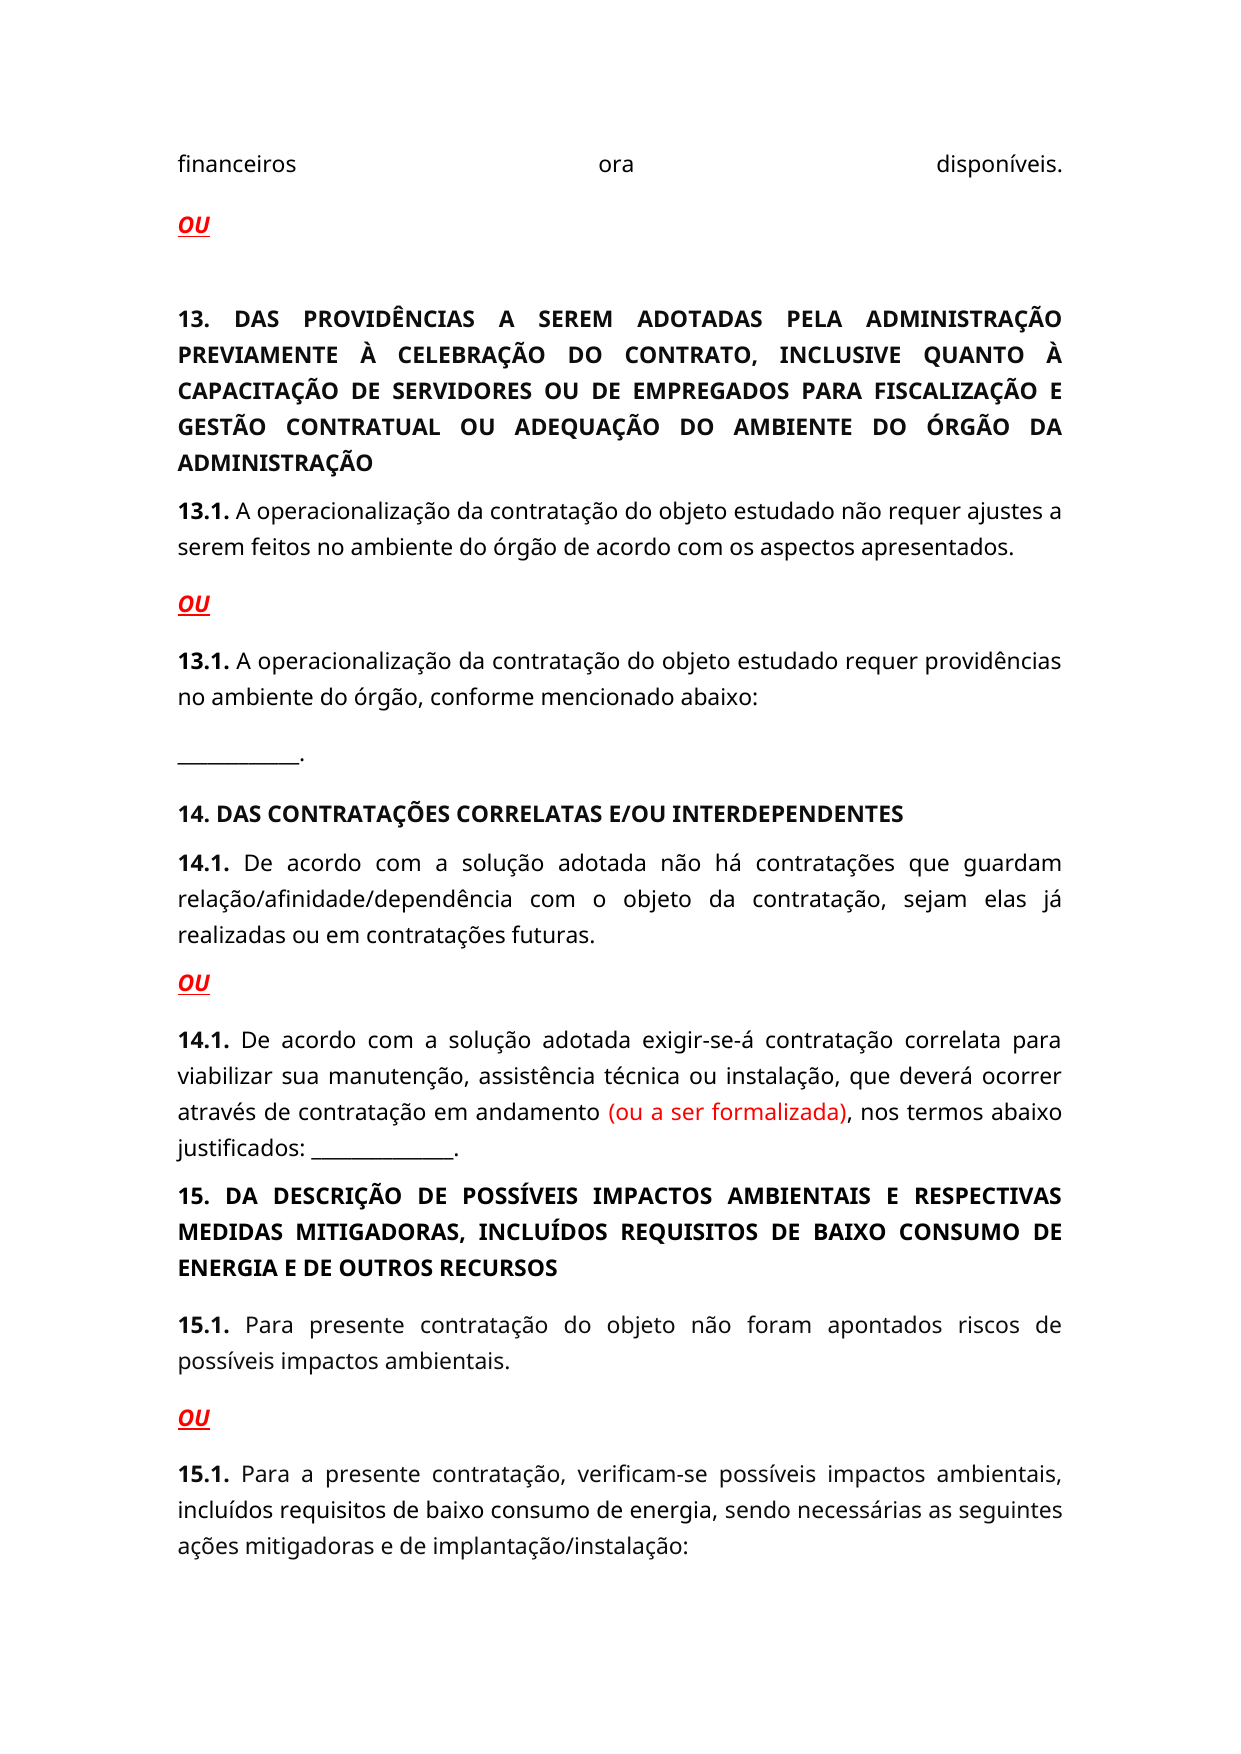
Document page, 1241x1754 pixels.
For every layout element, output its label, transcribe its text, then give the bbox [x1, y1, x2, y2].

text 15. DA DESCRIÇÃO DE POSSÍVEIS IMPACTOS AMBIENTAIS E RESPECTIVAS MEDIDAS MITIGADORAS, INCLUÍDOS REQUISITOS DE BAIXO CONSUMO DE ENERGIA E DE OUTROS RECURSOS [177, 1180, 1063, 1283]
list OU [177, 209, 1063, 241]
text 15.1. Para presente contratação do objeto não foram apontados riscos de possíveis impactos ambientais. [177, 1309, 1063, 1376]
text OU [177, 967, 1063, 998]
text 15.1. Para a presente contratação, verificam-se possíveis impactos ambientais, incluídos requisitos de baixo consumo de energia, sendo necessárias as seguintes ações mitigadoras e de implantação/instalação: [177, 1458, 1063, 1561]
text ____________. [177, 737, 1063, 769]
text OU [177, 588, 1063, 619]
text 14.1. De acordo com a solução adotada não há contratações que guardam relação/afinidade/dependência com o objeto da contratação, sejam elas já realizadas ou em contratações futuras. [177, 847, 1063, 950]
list financeiros ora disponíveis. [177, 148, 1063, 207]
list 14. DAS CONTRATAÇÕES CORRELATAS E/OU INTERDEPENDENTES [177, 798, 1063, 829]
text 13.1. A operacionalização da contratação do objeto estudado requer providências no ambiente do órgão, conforme mencionado abaixo: [177, 645, 1063, 712]
list 13. DAS PROVIDÊNCIAS A SEREM ADOTADAS PELA ADMINISTRAÇÃO PREVIAMENTE À CELEBRAÇÃO DO CONTRATO, INCLUSIVE QUANTO À CAPACITAÇÃO DE SERVIDORES OU DE EMPREGADOS PARA FISCALIZAÇÃO E GESTÃO CONTRATUAL OU ADEQUAÇÃO DO AMBIENTE DO ÓRGÃO DA ADMINISTRAÇÃO [177, 303, 1063, 478]
text 13.1. A operacionalização da contratação do objeto estudado não requer ajustes a serem feitos no ambiente do órgão de acordo com os aspectos apresentados. [177, 495, 1063, 562]
text 14.1. De acordo com a solução adotada exigir-se-á contratação correlata para viabilizar sua manutenção, assistência técnica ou instalação, que deverá ocorrer através de contratação em andamento (ou a ser formalizada), nos termos abaixo justificados: ______________. [177, 1024, 1063, 1163]
text OU [177, 1401, 1063, 1433]
